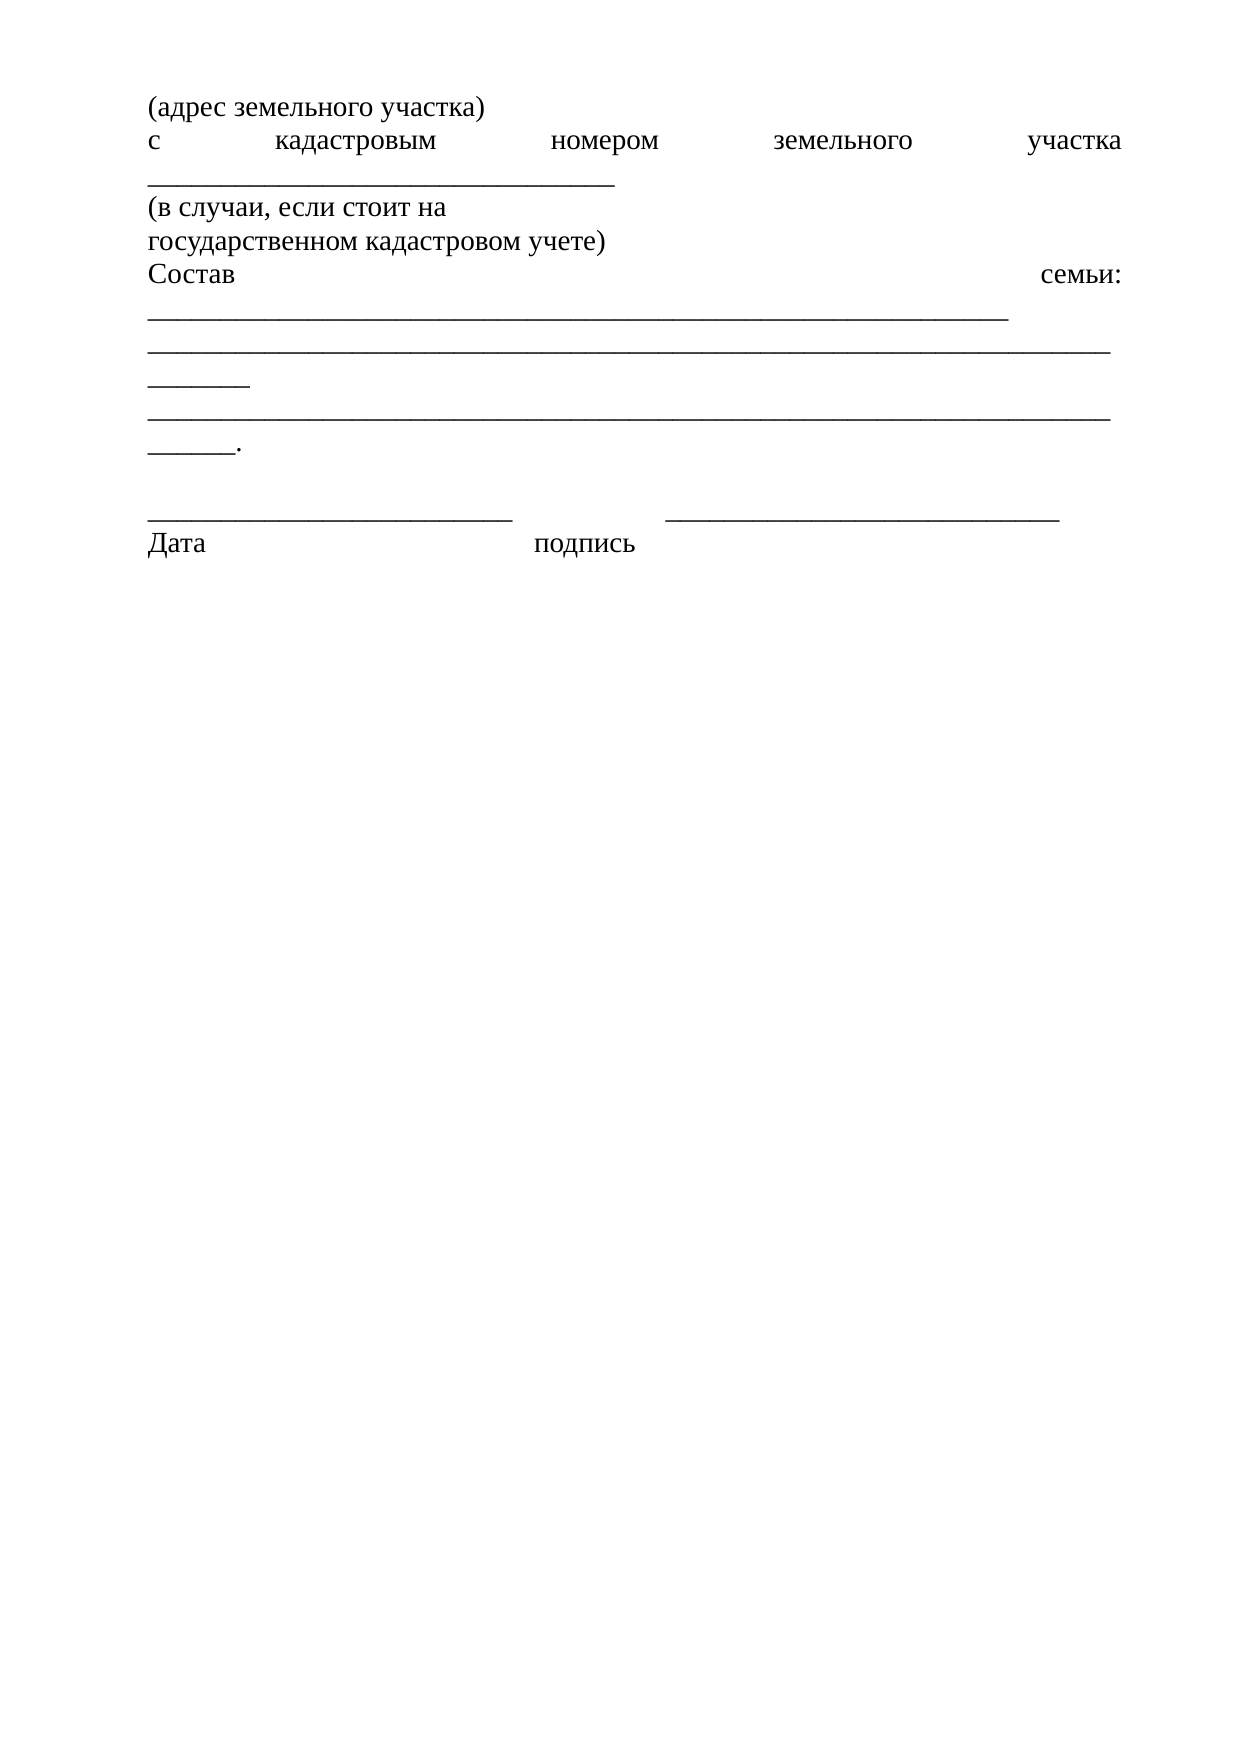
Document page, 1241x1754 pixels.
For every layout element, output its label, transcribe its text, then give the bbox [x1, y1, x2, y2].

text _________________________________________________________________________ [148, 323, 1122, 391]
text ________________________________________________________________________. [148, 391, 1122, 458]
text с кадастровым номером земельного участка ________________________________ [148, 122, 1122, 189]
text (адрес земельного участка) [148, 89, 1122, 122]
text Дата подпись [148, 525, 1122, 558]
text государственном кадастровом учете) [148, 223, 1122, 256]
text (в случаи, если стоит на [148, 189, 1122, 223]
text _________________________ ___________________________ [148, 491, 1122, 525]
text Состав семьи: ___________________________________________________________ [148, 256, 1122, 323]
